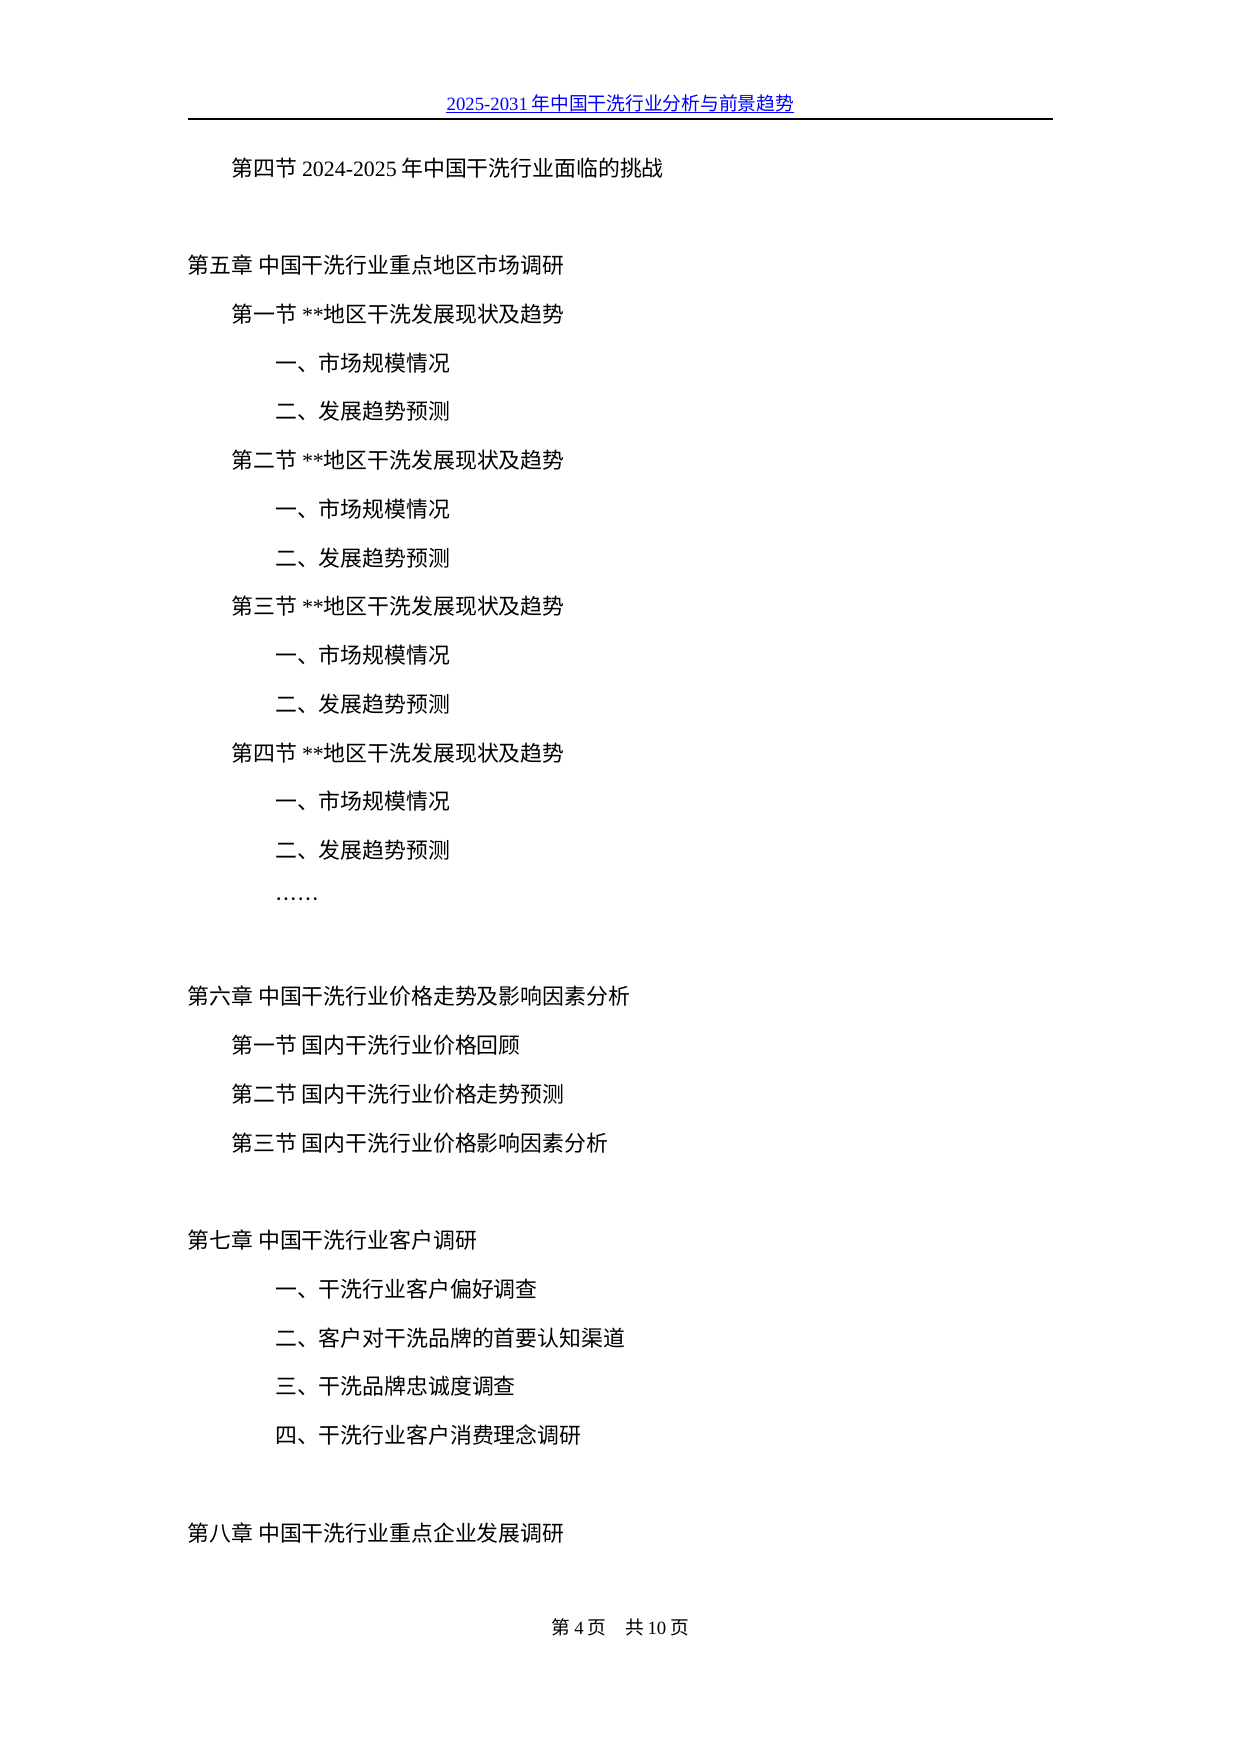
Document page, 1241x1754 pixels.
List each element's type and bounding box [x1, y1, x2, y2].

text [187, 150, 1053, 1548]
